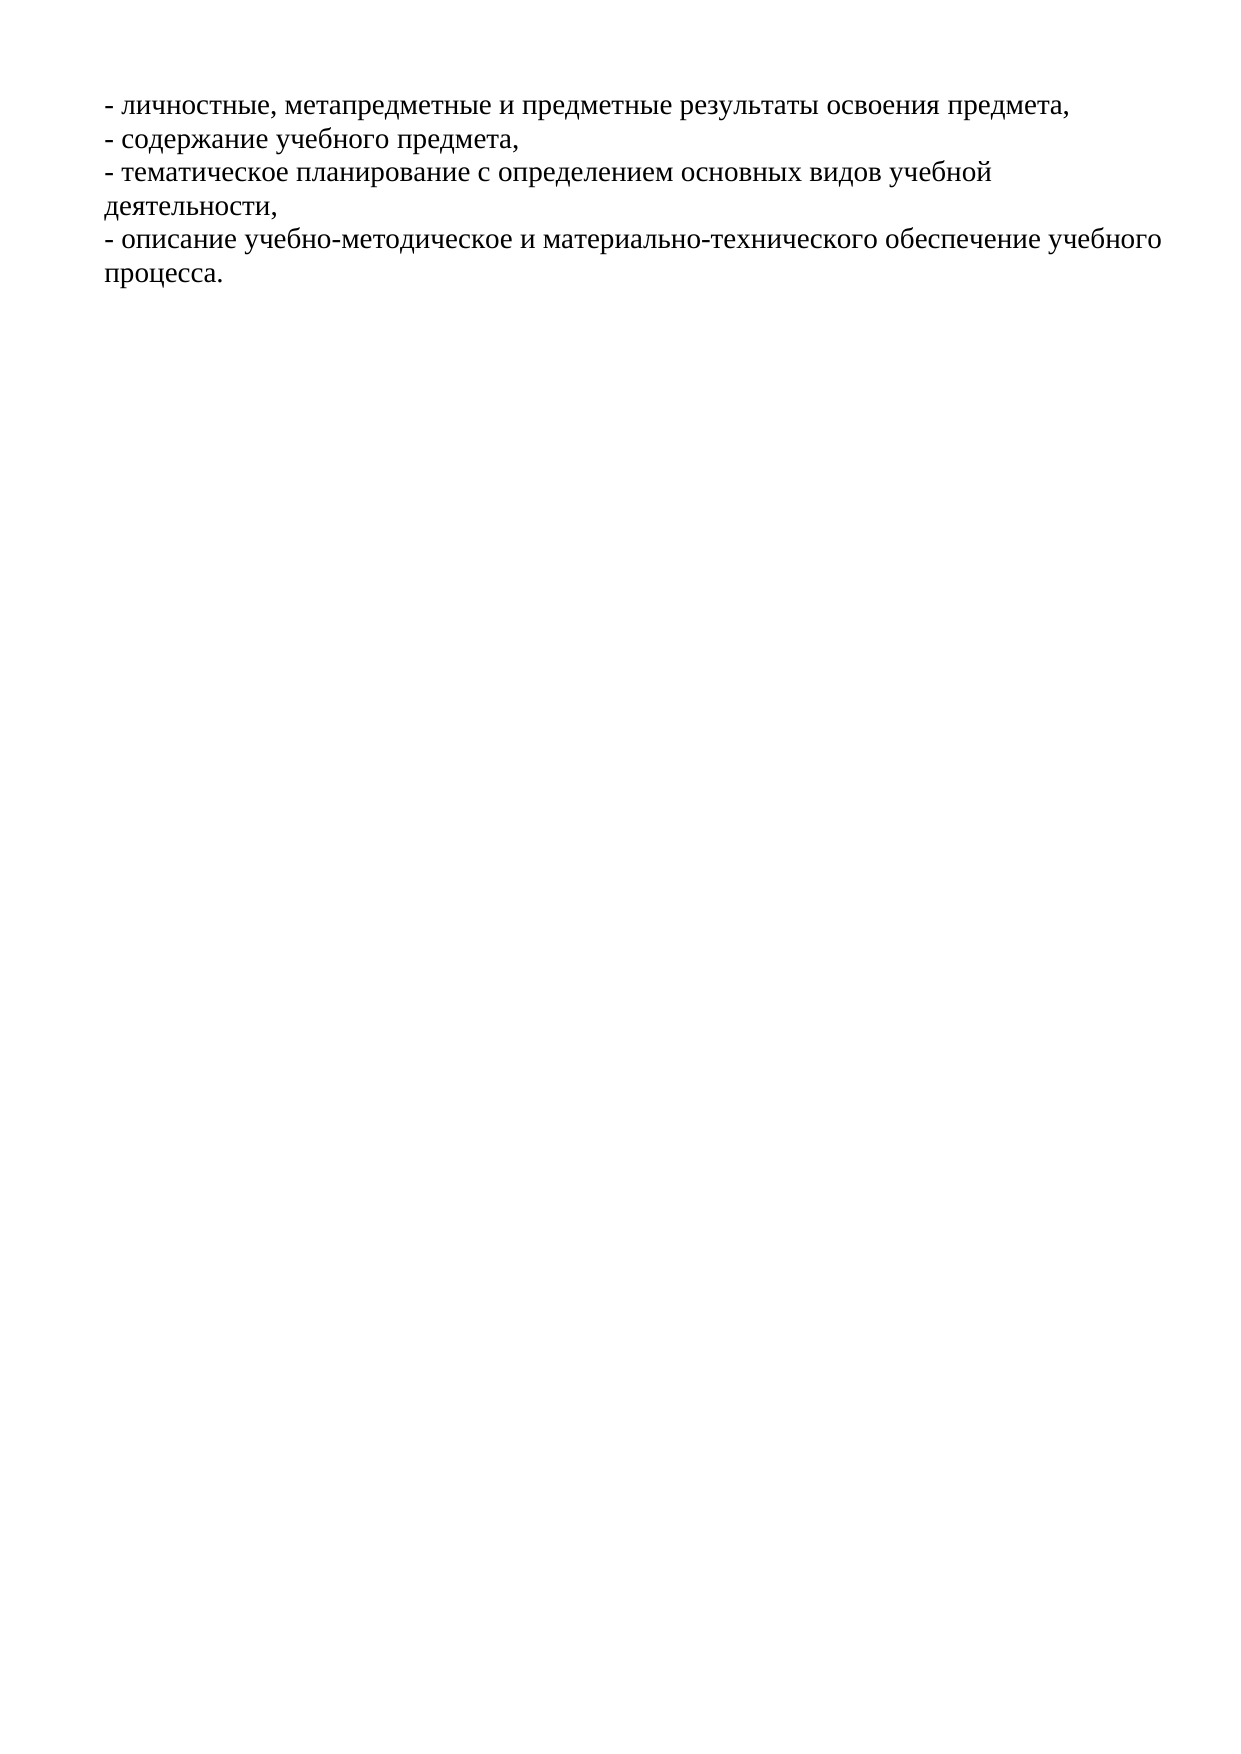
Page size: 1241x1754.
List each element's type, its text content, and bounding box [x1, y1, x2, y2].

text - содержание учебного предмета, [104, 121, 1165, 154]
text - описание учебно-методическое и материально-технического обеспечение учебного процесса. [104, 222, 1165, 289]
text - тематическое планирование с определением основных видов учебной деятельности, [104, 154, 1165, 222]
text - личностные, метапредметные и предметные результаты освоения предмета, [104, 87, 1165, 121]
